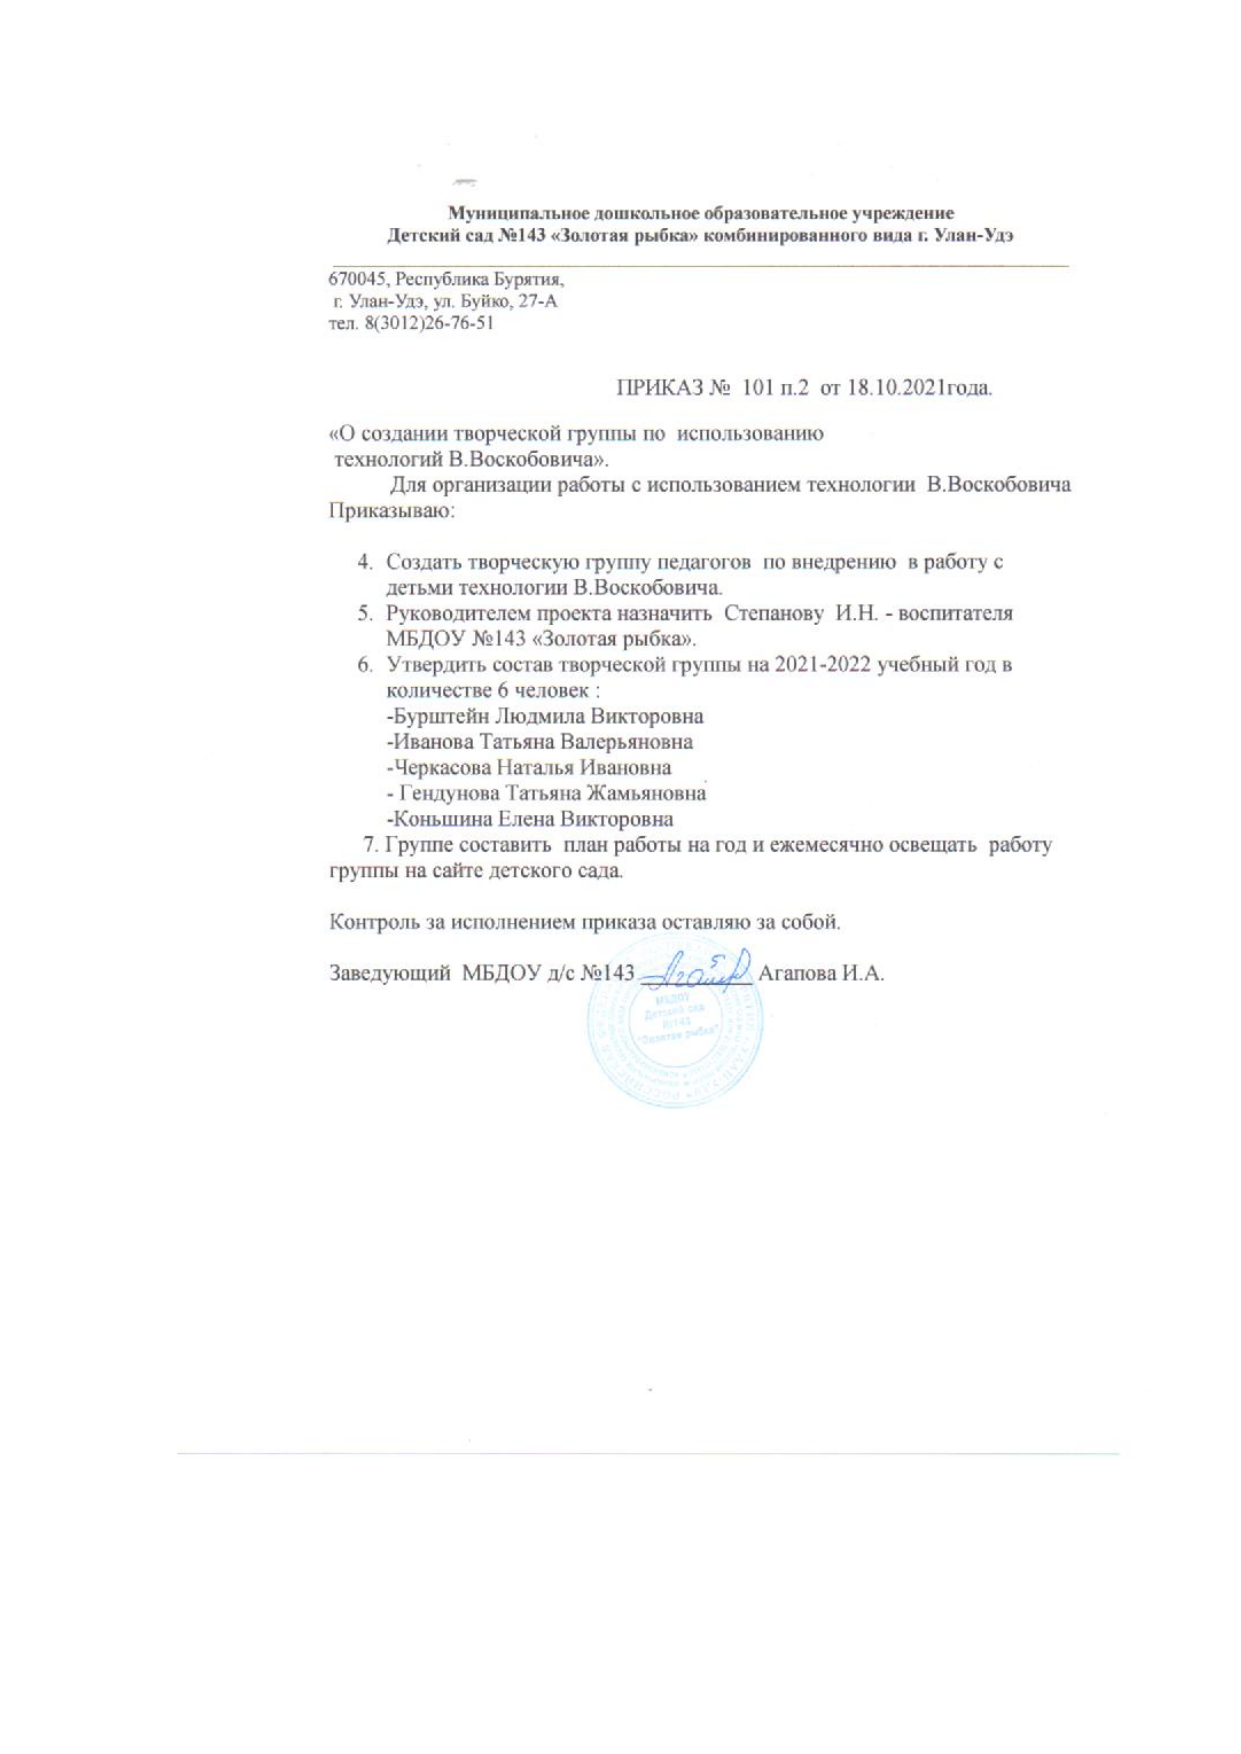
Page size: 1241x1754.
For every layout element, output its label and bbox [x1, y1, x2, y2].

picture [177, 118, 1152, 1460]
